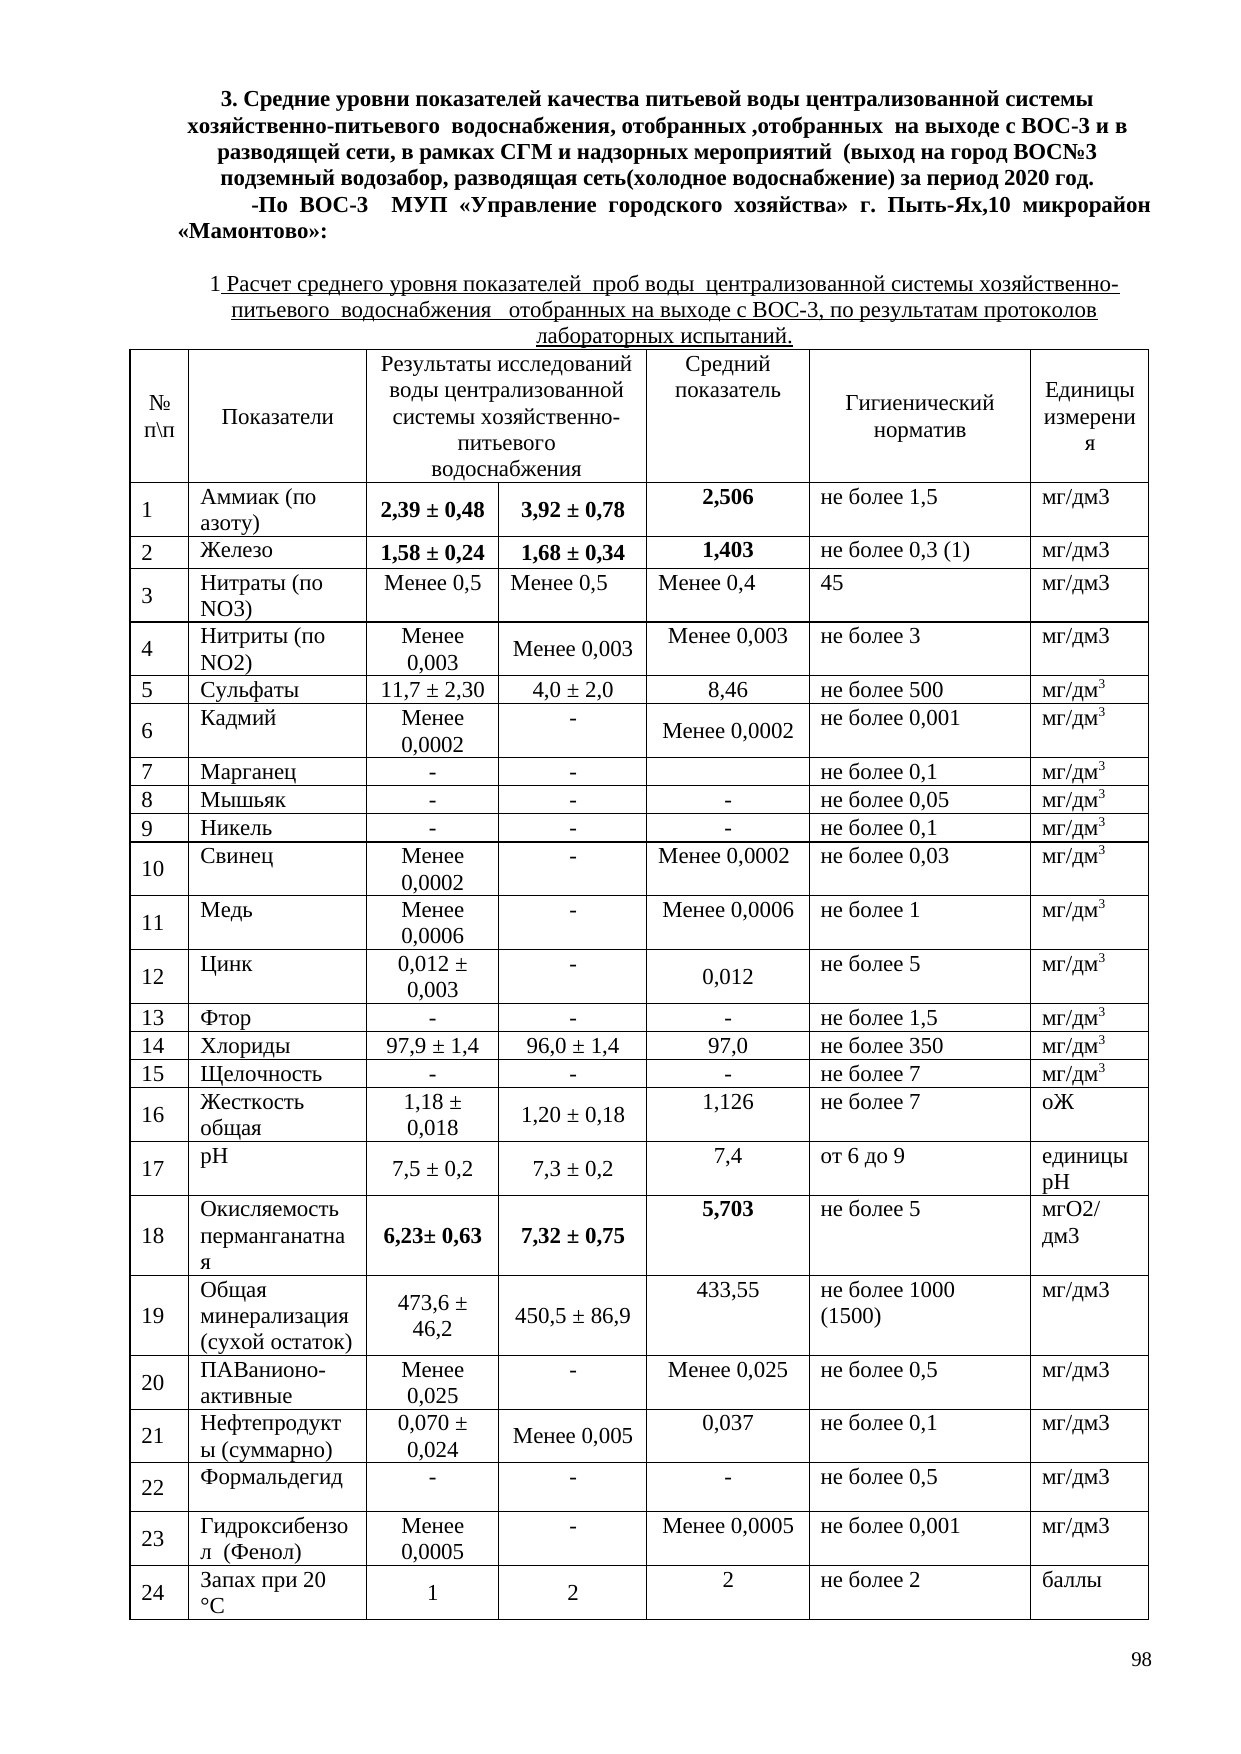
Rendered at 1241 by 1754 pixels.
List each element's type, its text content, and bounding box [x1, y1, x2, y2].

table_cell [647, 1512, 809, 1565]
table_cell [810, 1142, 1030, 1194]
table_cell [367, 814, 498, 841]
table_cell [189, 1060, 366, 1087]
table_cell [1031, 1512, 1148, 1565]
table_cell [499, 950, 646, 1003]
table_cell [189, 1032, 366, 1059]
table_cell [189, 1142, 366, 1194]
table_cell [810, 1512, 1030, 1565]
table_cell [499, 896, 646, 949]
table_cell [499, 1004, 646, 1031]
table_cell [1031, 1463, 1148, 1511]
text 1 Расчет среднего уровня показателей проб воды централизованной системы хозяйственно-питьевого водоснабжения отобранных на выходе с ВОС-3, по результатам протоколов лабораторных испытаний. [177, 270, 1152, 349]
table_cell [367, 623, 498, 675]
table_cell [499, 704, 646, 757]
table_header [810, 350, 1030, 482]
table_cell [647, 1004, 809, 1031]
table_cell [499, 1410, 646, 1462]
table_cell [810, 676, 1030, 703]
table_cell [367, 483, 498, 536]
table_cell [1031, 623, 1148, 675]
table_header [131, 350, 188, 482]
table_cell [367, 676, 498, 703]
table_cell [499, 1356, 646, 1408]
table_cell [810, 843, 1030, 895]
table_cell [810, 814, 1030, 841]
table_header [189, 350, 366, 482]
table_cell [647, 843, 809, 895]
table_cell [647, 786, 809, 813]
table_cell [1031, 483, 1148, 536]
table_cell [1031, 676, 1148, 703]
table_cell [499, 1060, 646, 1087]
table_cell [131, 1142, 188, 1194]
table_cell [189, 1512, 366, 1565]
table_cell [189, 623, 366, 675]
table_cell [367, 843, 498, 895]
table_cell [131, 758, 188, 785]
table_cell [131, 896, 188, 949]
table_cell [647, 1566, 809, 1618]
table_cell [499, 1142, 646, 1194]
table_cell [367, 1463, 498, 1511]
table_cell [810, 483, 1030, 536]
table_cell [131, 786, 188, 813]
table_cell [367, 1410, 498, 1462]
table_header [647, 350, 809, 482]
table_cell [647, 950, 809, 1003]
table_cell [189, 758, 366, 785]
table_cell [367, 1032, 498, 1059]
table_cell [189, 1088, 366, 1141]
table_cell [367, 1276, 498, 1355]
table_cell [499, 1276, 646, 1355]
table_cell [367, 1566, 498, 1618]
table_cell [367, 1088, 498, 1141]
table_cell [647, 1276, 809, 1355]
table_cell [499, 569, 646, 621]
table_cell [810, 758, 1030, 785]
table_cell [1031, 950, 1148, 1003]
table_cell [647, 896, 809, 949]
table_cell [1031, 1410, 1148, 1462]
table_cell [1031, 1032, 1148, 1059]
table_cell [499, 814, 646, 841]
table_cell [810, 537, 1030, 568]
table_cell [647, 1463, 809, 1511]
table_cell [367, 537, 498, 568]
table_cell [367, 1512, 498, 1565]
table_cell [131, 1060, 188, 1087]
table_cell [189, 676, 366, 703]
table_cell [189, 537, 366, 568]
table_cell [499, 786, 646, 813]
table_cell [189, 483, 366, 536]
text 3. Средние уровни показателей качества питьевой воды централизованной системы хозяйственно-питьевого водоснабжения, отобранных ,отобранных на выходе с ВОС-3 и в разводящей сети, в рамках СГМ и надзорных мероприятий (выход на город ВОС№3 подземный водозабор, разводящая сеть(холодное водоснабжение) за период 2020 год. [162, 85, 1152, 191]
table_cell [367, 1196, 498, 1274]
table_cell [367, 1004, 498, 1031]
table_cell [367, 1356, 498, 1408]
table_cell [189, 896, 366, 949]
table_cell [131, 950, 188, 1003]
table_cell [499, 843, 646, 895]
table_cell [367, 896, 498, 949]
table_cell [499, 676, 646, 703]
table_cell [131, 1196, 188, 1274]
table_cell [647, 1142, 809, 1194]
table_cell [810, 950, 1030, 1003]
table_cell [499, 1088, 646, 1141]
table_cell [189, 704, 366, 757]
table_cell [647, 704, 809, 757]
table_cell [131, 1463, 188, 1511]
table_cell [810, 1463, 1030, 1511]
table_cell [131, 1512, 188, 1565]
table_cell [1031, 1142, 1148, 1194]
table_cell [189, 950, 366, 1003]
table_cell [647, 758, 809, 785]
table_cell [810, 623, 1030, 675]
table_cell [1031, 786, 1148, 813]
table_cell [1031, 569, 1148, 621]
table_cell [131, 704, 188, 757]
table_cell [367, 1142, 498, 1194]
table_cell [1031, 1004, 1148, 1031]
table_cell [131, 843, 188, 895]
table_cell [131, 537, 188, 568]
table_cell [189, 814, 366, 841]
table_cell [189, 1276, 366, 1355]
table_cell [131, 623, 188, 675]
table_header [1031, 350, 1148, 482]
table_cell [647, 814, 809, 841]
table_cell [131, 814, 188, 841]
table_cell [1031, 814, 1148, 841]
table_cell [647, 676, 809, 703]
text -По ВОС-3 МУП «Управление городского хозяйства» г. Пыть-Ях,10 микрорайон «Мамонтово»: [177, 191, 1152, 243]
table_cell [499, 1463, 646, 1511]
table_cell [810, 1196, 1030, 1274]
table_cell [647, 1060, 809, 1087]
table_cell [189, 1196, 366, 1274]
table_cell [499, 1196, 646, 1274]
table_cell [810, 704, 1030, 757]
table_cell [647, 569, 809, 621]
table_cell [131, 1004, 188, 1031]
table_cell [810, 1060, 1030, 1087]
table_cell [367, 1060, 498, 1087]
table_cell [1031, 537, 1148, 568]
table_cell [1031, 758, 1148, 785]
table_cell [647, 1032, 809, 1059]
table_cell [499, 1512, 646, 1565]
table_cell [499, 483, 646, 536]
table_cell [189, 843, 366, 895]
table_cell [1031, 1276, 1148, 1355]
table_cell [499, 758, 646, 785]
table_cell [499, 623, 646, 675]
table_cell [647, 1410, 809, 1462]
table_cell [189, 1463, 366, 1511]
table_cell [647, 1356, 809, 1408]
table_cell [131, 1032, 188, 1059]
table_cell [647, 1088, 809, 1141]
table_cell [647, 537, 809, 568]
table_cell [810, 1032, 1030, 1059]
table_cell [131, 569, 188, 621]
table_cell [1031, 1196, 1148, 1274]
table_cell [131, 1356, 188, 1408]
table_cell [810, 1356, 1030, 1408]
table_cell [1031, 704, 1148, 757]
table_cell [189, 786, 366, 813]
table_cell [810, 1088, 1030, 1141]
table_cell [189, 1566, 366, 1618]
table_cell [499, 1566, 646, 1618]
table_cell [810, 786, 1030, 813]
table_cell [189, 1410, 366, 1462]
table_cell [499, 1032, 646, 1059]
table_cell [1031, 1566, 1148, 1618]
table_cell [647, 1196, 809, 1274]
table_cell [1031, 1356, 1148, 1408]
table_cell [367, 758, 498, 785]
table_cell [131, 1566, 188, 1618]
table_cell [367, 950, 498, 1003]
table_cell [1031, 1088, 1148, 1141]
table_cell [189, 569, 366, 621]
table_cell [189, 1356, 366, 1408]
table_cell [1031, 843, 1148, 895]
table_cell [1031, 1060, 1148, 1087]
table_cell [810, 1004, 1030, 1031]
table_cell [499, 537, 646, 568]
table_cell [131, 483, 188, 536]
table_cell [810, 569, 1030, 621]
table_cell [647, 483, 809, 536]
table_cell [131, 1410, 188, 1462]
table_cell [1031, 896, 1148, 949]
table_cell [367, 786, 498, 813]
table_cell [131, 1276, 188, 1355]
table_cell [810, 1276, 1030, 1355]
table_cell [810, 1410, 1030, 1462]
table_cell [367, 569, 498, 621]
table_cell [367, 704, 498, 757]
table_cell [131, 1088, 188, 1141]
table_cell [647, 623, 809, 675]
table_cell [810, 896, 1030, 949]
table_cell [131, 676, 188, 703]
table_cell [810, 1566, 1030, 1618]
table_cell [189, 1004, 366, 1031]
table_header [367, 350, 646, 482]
